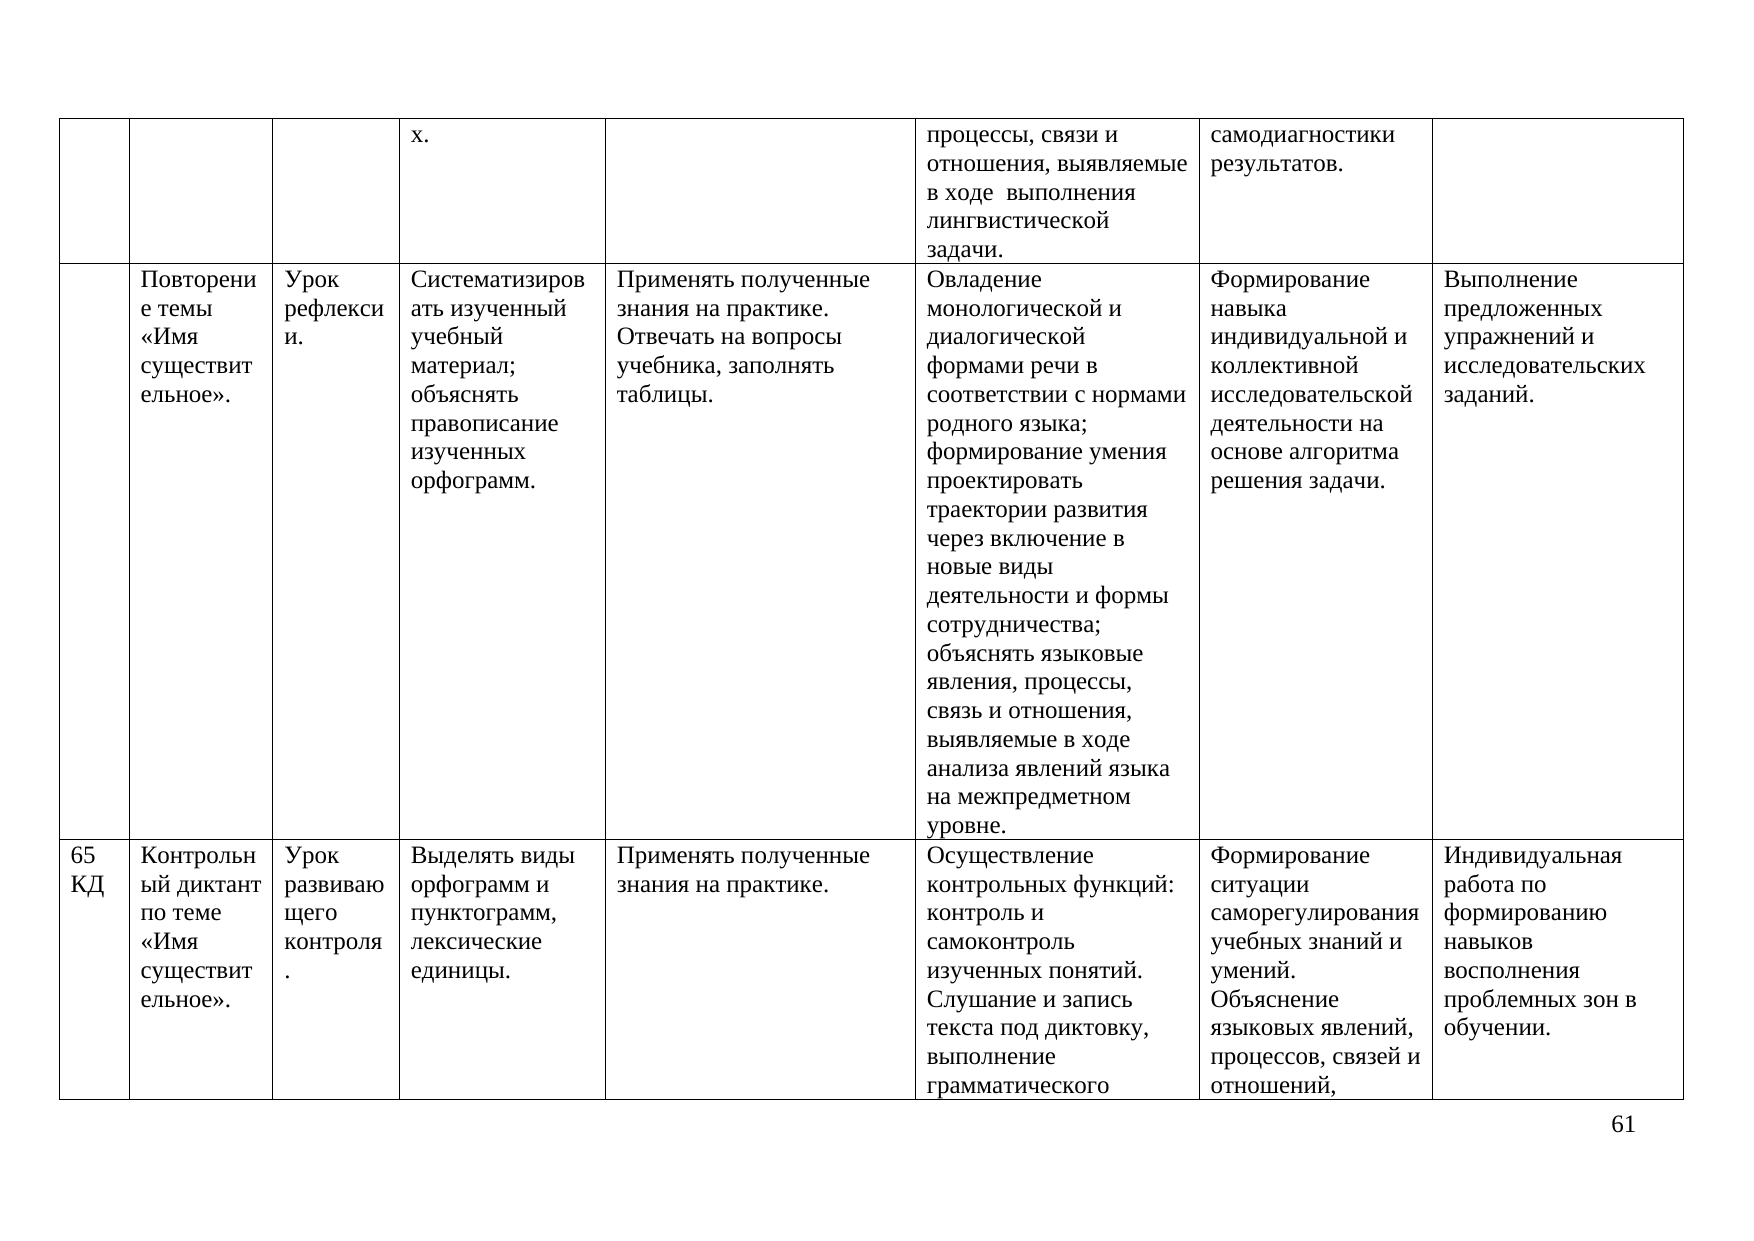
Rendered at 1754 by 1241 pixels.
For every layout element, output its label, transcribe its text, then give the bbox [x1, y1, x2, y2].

table_cell Повторение темы «Имя существительное». [130, 264, 272, 839]
table_cell Формирование навыка индивидуальной и коллективной исследовательской деятельности на основе алгоритма решения задачи. [1200, 264, 1432, 839]
table_cell 65 КД [60, 840, 129, 1099]
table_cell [130, 119, 272, 263]
table_cell Применять полученные знания на практике. Отвечать на вопросы учебника, заполнять таблицы. [606, 264, 915, 839]
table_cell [273, 119, 399, 263]
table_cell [916, 840, 1199, 1099]
table_cell 64 [60, 119, 129, 263]
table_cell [130, 840, 272, 1099]
table_cell Урок рефлексии. [273, 264, 399, 839]
table_cell Выполнение предложенных упражнений и исследовательских заданий. [1433, 264, 1683, 839]
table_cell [916, 119, 1199, 263]
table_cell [1200, 840, 1432, 1099]
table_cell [1433, 840, 1683, 1099]
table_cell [606, 119, 915, 263]
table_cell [1433, 119, 1683, 263]
table_cell Систематизировать изученный учебный материал; объяснять правописание изученных орфограмм. [400, 264, 605, 839]
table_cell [273, 840, 399, 1099]
table_cell Овладение монологической и диалогической формами речи в соответствии с нормами родного языка; формирование умения проектировать траектории развития через включение в новые виды деятельности и формы сотрудничества; объяснять языковые явления, процессы, связь и отношения, выявляемые в ходе анализа явлений языка на межпредметном уровне. [916, 264, 1199, 839]
table_cell [60, 264, 129, 839]
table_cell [606, 840, 915, 1099]
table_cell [400, 119, 605, 263]
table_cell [400, 840, 605, 1099]
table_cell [1200, 119, 1432, 263]
